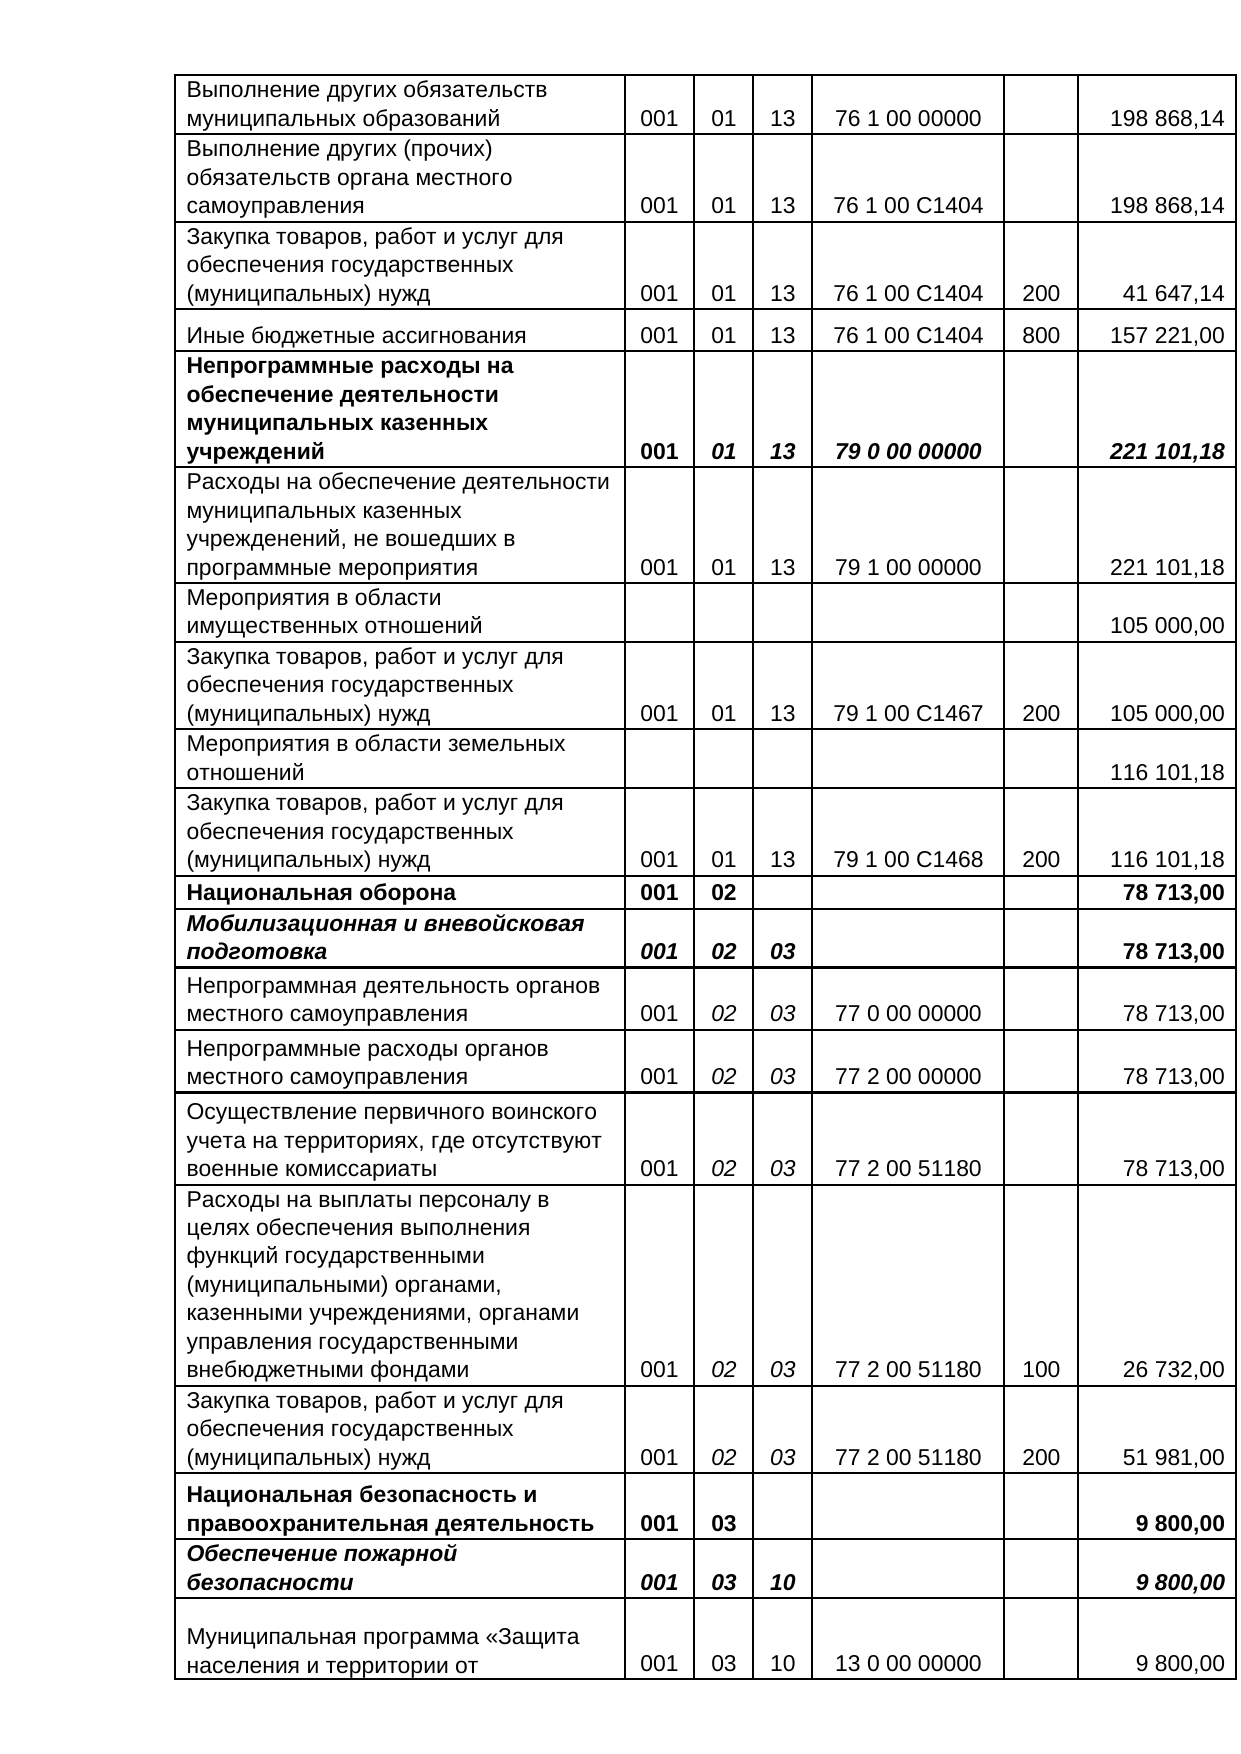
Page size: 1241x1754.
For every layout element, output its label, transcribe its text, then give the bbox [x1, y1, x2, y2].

table_cell 001 [626, 310, 693, 350]
table_cell 77 2 00 00000 [813, 1031, 1003, 1091]
table_cell 200 [1005, 789, 1077, 874]
table_cell 200 [1005, 1387, 1077, 1472]
table_cell Обеспечение пожарной безопасности [176, 1540, 624, 1597]
table_cell 001 [626, 135, 693, 221]
table_cell 02 [695, 910, 752, 966]
table_cell 13 [754, 135, 811, 221]
table_cell 41 647,14 [1079, 223, 1235, 308]
table_cell 02 [695, 877, 752, 907]
table_cell [813, 730, 1003, 787]
table_cell 001 [626, 1540, 693, 1597]
table_cell [1005, 1540, 1077, 1597]
table_cell 001 [626, 789, 693, 874]
table_cell 76 1 00 С1404 [813, 223, 1003, 308]
table_cell Иные бюджетные ассигнования [176, 310, 624, 350]
table_cell 78 713,00 [1079, 910, 1235, 966]
table_cell 76 1 00 С1404 [813, 310, 1003, 350]
table_cell 01 [695, 468, 752, 582]
table_cell 78 713,00 [1079, 1094, 1235, 1183]
table_cell 198 868,14 [1079, 135, 1235, 221]
table_cell [1005, 1094, 1077, 1183]
table_cell 01 [695, 223, 752, 308]
table_cell 77 2 00 51180 [813, 1094, 1003, 1183]
table_cell Закупка товаров, работ и услуг для обеспечения государственных (муниципальных) нужд [176, 789, 624, 874]
table_cell 79 1 00 С1467 [813, 643, 1003, 728]
table_cell 03 [695, 1599, 752, 1678]
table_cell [176, 1599, 624, 1678]
table_cell 03 [754, 1031, 811, 1091]
table_cell [626, 584, 693, 641]
table_cell [1005, 877, 1077, 907]
table_cell Осуществление первичного воинского учета на территориях, где отсутствуют военные комиссариаты [176, 1094, 624, 1183]
table_cell 01 [695, 789, 752, 874]
table_cell Мероприятия в области имущественных отношений [176, 584, 624, 641]
table_cell 221 101,18 [1079, 352, 1235, 466]
table_cell 001 [626, 468, 693, 582]
table_cell [813, 910, 1003, 966]
table_cell 001 [626, 223, 693, 308]
table_cell [754, 1474, 811, 1538]
table_cell 13 [754, 223, 811, 308]
table_cell 02 [695, 1387, 752, 1472]
table_cell [1005, 1474, 1077, 1538]
table_cell 03 [754, 969, 811, 1029]
table_cell Закупка товаров, работ и услуг для обеспечения государственных (муниципальных) нужд [176, 1387, 624, 1472]
table_cell Выполнение других обязательств муниципальных образований [176, 76, 624, 133]
table_cell [1005, 1031, 1077, 1091]
table_cell [1005, 910, 1077, 966]
table_cell 51 981,00 [1079, 1387, 1235, 1472]
table_cell Национальная безопасность и правоохранительная деятельность [176, 1474, 624, 1538]
table_cell 13 [754, 643, 811, 728]
table_cell [1005, 969, 1077, 1029]
table_cell Закупка товаров, работ и услуг для обеспечения государственных (муниципальных) нужд [176, 223, 624, 308]
table_cell 9 800,00 [1079, 1474, 1235, 1538]
table_cell Непрограммные расходы на обеспечение деятельности муниципальных казенных учреждений [176, 352, 624, 466]
table_cell 13 [754, 352, 811, 466]
table_cell 76 1 00 С1404 [813, 135, 1003, 221]
table_cell 03 [695, 1474, 752, 1538]
table_cell 10 [754, 1599, 811, 1678]
table_cell 02 [695, 1094, 752, 1183]
table_cell Выполнение других (прочих) обязательств органа местного самоуправления [176, 135, 624, 221]
table_cell 78 713,00 [1079, 1031, 1235, 1091]
table_cell 13 [754, 76, 811, 133]
table_cell 800 [1005, 310, 1077, 350]
table_cell Национальная оборона [176, 877, 624, 907]
table_cell 02 [695, 1186, 752, 1385]
table_cell 78 713,00 [1079, 969, 1235, 1029]
table_cell 001 [626, 910, 693, 966]
table_cell 001 [626, 352, 693, 466]
table_cell 01 [695, 76, 752, 133]
table_cell 03 [754, 1186, 811, 1385]
table_cell 001 [626, 643, 693, 728]
table_cell 116 101,18 [1079, 730, 1235, 787]
table_cell 105 000,00 [1079, 584, 1235, 641]
table_cell 26 732,00 [1079, 1186, 1235, 1385]
table_cell [1005, 1599, 1077, 1678]
table_cell 02 [695, 969, 752, 1029]
table_cell 13 [754, 468, 811, 582]
table_cell 01 [695, 643, 752, 728]
table_cell Расходы на выплаты персоналу в целях обеспечения выполнения функций государственными (муниципальными) органами, казенными учреждениями, органами управления государственными внебюджетными фондами [176, 1186, 624, 1385]
table_cell 001 [626, 1186, 693, 1385]
table_cell [754, 877, 811, 907]
table_cell 02 [695, 1031, 752, 1091]
table_cell 001 [626, 1031, 693, 1091]
table_cell Непрограммная деятельность органов местного самоуправления [176, 969, 624, 1029]
table_cell 77 2 00 51180 [813, 1387, 1003, 1472]
table_cell [1005, 352, 1077, 466]
table_cell 200 [1005, 223, 1077, 308]
table_cell Расходы на обеспечение деятельности муниципальных казенных учрежденений, не вошедших в программные мероприятия [176, 468, 624, 582]
table_cell [1005, 76, 1077, 133]
table_cell 116 101,18 [1079, 789, 1235, 874]
table_cell 79 1 00 С1468 [813, 789, 1003, 874]
table_cell 76 1 00 00000 [813, 76, 1003, 133]
table_cell 200 [1005, 643, 1077, 728]
table_cell Мероприятия в области земельных отношений [176, 730, 624, 787]
table_cell 03 [754, 1094, 811, 1183]
table_cell Мобилизационная и вневойсковая подготовка [176, 910, 624, 966]
table_cell [813, 1540, 1003, 1597]
table_cell [754, 584, 811, 641]
table_cell 78 713,00 [1079, 877, 1235, 907]
table_cell 01 [695, 135, 752, 221]
table_cell 105 000,00 [1079, 643, 1235, 728]
table_cell 001 [626, 1474, 693, 1538]
table_cell 01 [695, 352, 752, 466]
table_cell [813, 584, 1003, 641]
table_cell 221 101,18 [1079, 468, 1235, 582]
table_cell [754, 730, 811, 787]
table_cell [1005, 584, 1077, 641]
table_cell 79 1 00 00000 [813, 468, 1003, 582]
table_cell 157 221,00 [1079, 310, 1235, 350]
table_cell 77 2 00 51180 [813, 1186, 1003, 1385]
table_cell 10 [754, 1540, 811, 1597]
table_cell [626, 730, 693, 787]
table_cell 03 [695, 1540, 752, 1597]
table_cell 198 868,14 [1079, 76, 1235, 133]
table_cell [813, 877, 1003, 907]
table_cell [695, 730, 752, 787]
table_cell 001 [626, 76, 693, 133]
table_cell Закупка товаров, работ и услуг для обеспечения государственных (муниципальных) нужд [176, 643, 624, 728]
table_cell [1005, 135, 1077, 221]
table_cell 001 [626, 1094, 693, 1183]
table_cell 9 800,00 [1079, 1599, 1235, 1678]
table_cell [813, 1474, 1003, 1538]
table_cell [1005, 730, 1077, 787]
table_cell 77 0 00 00000 [813, 969, 1003, 1029]
table_cell 13 [754, 310, 811, 350]
table_cell 001 [626, 1599, 693, 1678]
table_cell [1005, 468, 1077, 582]
table_cell Непрограммные расходы органов местного самоуправления [176, 1031, 624, 1091]
table_cell 79 0 00 00000 [813, 352, 1003, 466]
table_cell 001 [626, 877, 693, 907]
table_cell 001 [626, 969, 693, 1029]
table_cell 9 800,00 [1079, 1540, 1235, 1597]
table_cell 13 0 00 00000 [813, 1599, 1003, 1678]
table_cell 01 [695, 310, 752, 350]
table_cell 13 [754, 789, 811, 874]
table_cell 100 [1005, 1186, 1077, 1385]
table_cell 001 [626, 1387, 693, 1472]
table_cell [695, 584, 752, 641]
table_cell 03 [754, 1387, 811, 1472]
table_cell 03 [754, 910, 811, 966]
